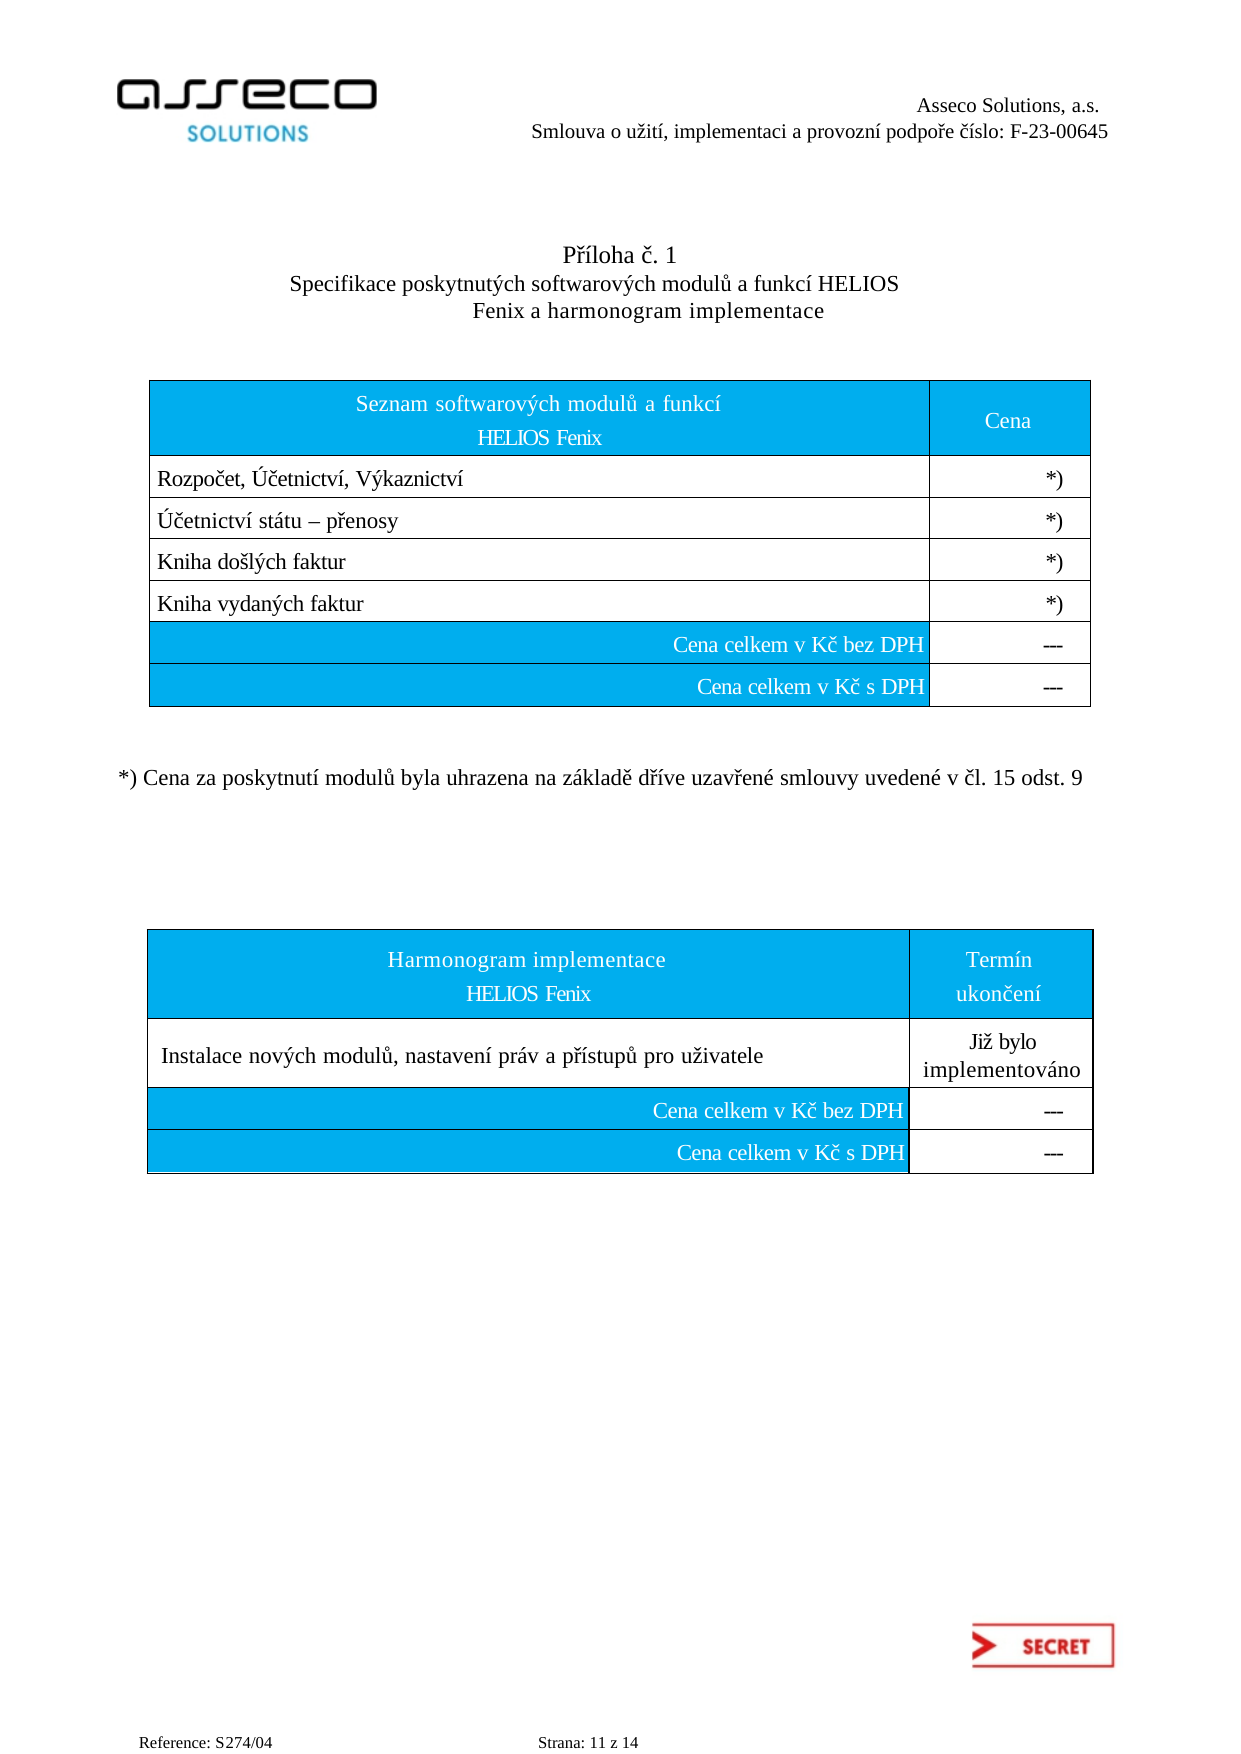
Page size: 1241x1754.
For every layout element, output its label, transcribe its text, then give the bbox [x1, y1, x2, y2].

text *) Cena za poskytnutí modulů byla uhrazena na základě dříve uzavřené smlouvy uvedené v čl. 15 odst. 9 [118, 764, 1240, 790]
table_header Seznam softwarových modulů a funkcí HELIOS Fenix [150, 381, 929, 455]
table_cell --- [910, 1088, 1092, 1129]
table_header Termín ukončení [910, 930, 1092, 1018]
table_cell --- [930, 664, 1090, 706]
table_cell *) [930, 539, 1090, 580]
table_cell Cena celkem v Kč bez DPH [150, 622, 929, 663]
table_cell --- [930, 622, 1090, 663]
table_cell *) [930, 456, 1090, 497]
table_cell Cena celkem v Kč bez DPH [148, 1088, 908, 1129]
table_cell Kniha došlých faktur [150, 539, 929, 580]
table_cell Rozpočet, Účetnictví, Výkaznictví [150, 456, 929, 497]
text Smlouva o užití, implementaci a provozní podpoře číslo: F-23-00645 [531, 119, 1240, 143]
picture [970, 1613, 1124, 1678]
text Příloha č. 1 [562, 240, 1240, 269]
table_cell --- [910, 1130, 1092, 1172]
table_cell *) [930, 498, 1090, 538]
table_header Cena [930, 381, 1090, 455]
table_cell Cena celkem v Kč s DPH [148, 1130, 908, 1172]
text Asseco Solutions, a.s. [916, 93, 1240, 117]
table_cell Instalace nových modulů, nastavení práv a přístupů pro uživatele [148, 1019, 909, 1087]
table_cell Účetnictví státu – přenosy [150, 498, 929, 538]
table_cell *) [930, 581, 1090, 621]
table_cell Již bylo implementováno [910, 1019, 1092, 1087]
text Reference: S274/04 Strana: 11 z 14 [139, 1733, 1240, 1752]
text Specifikace poskytnutých softwarových modulů a funkcí HELIOS Fenix a harmonogram implementace [289, 270, 957, 323]
table_cell Kniha vydaných faktur [150, 581, 929, 621]
picture [116, 78, 378, 143]
table_header Harmonogram implementace HELIOS Fenix [148, 930, 909, 1018]
table_cell Cena celkem v Kč s DPH [150, 664, 929, 706]
